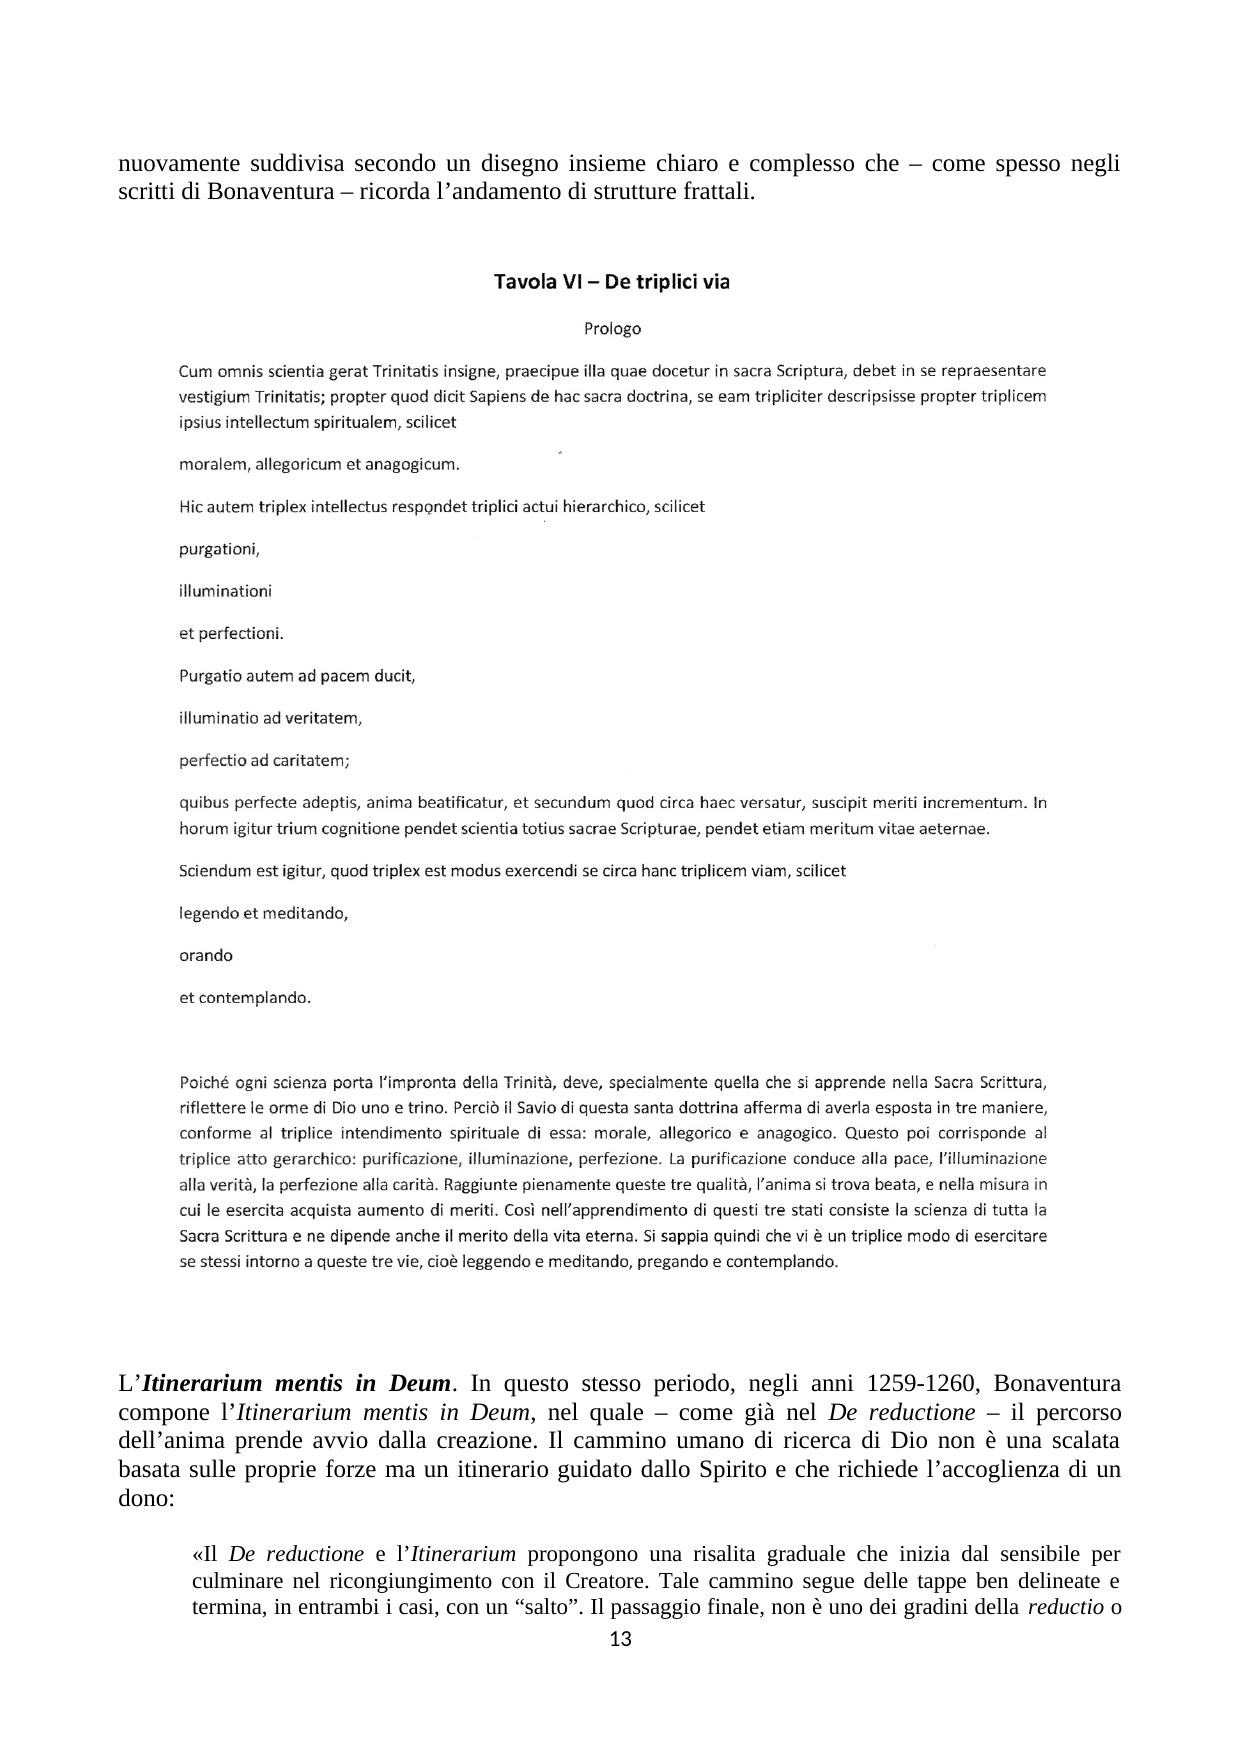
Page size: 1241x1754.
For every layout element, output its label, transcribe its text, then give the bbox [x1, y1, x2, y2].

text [192, 1541, 1122, 1619]
picture [145, 233, 1096, 1311]
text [118, 148, 1122, 205]
text L’Itinerarium mentis in Deum. In questo stesso periodo, negli anni 1259-1260, Bonaventura compone l’Itinerarium mentis in Deum, nel quale – come già nel De reductione – il percorso dell’anima prende avvio dalla creazione. Il cammino umano di ricerca di Dio non è una scalata basata sulle proprie forze ma un itinerario guidato dallo Spirito e che richiede l’accoglienza di un dono: [118, 1368, 1122, 1512]
